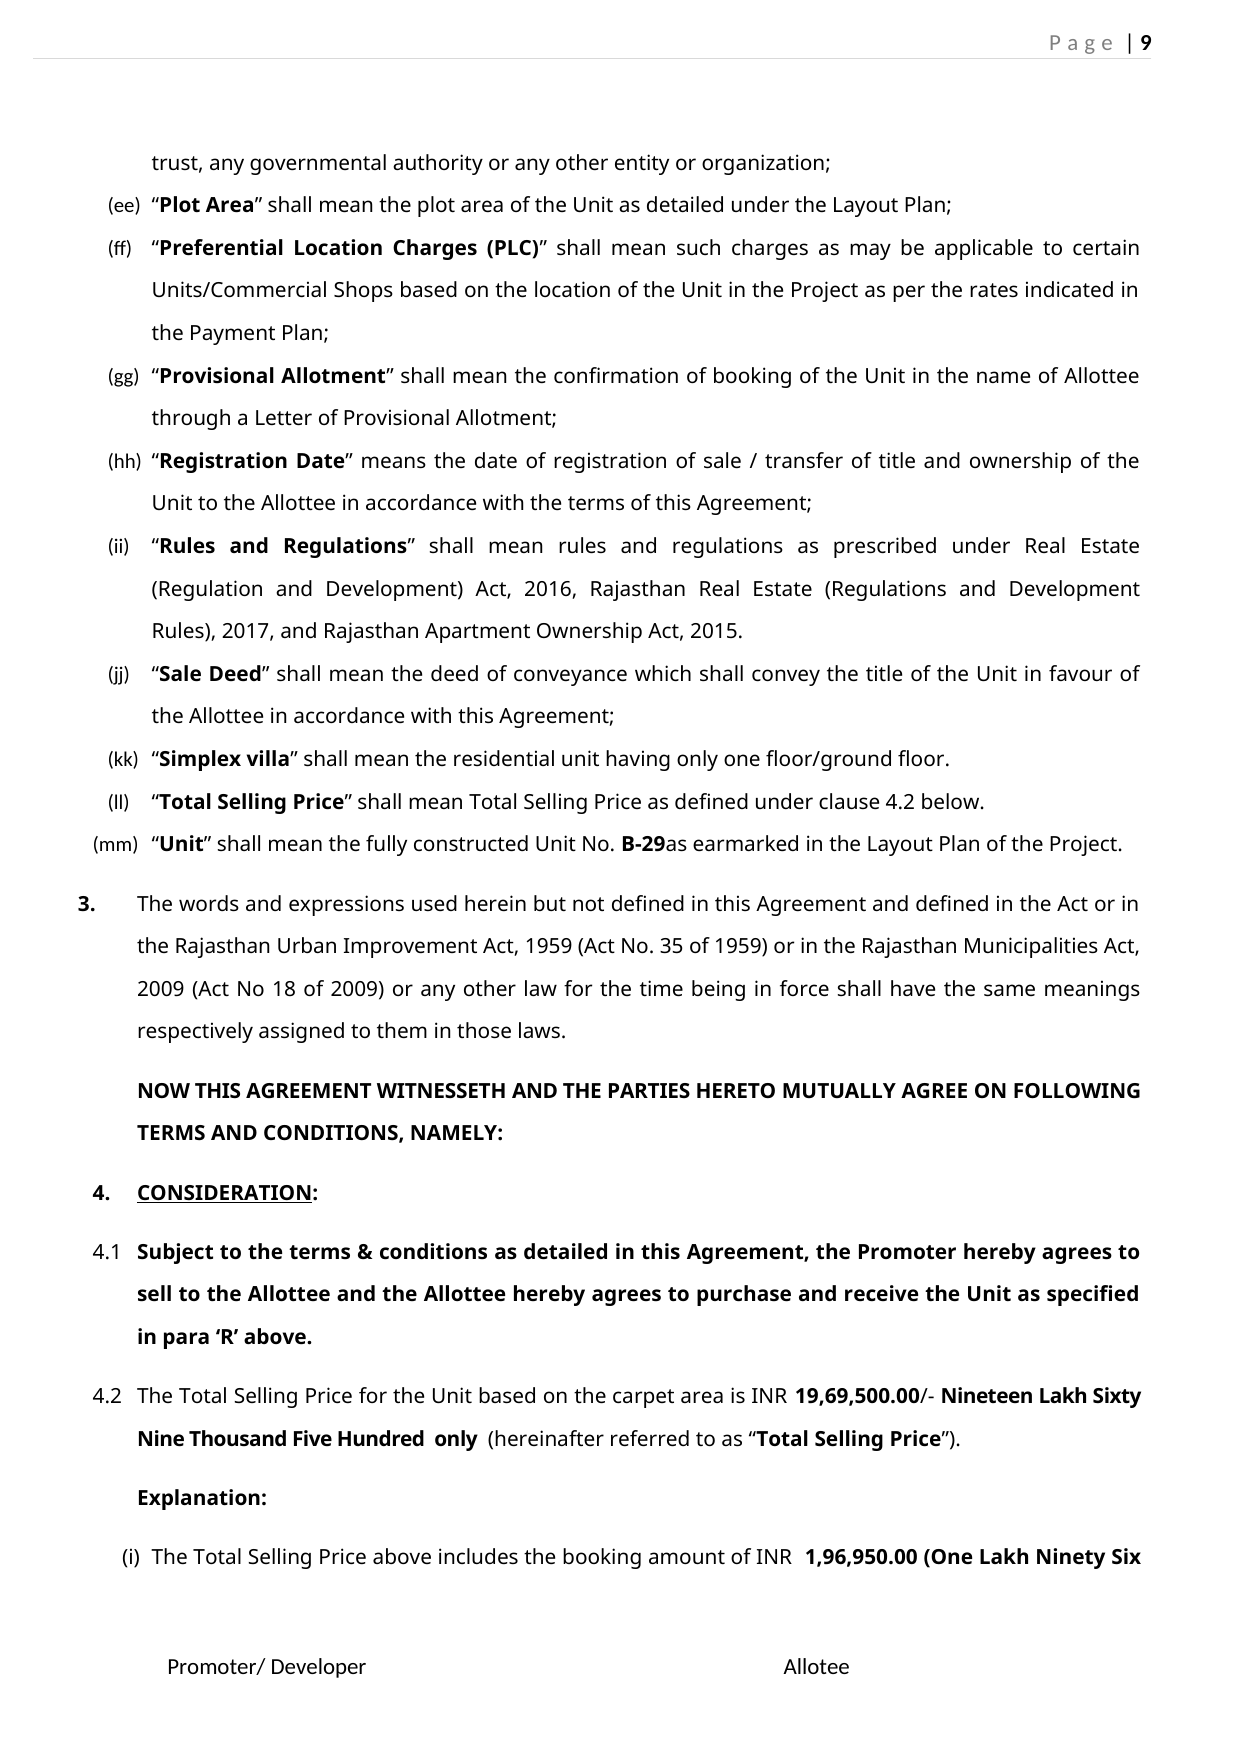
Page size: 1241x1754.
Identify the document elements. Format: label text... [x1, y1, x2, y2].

list “Total Selling Price” shall mean Total Selling Price as defined under clause 4.2 below. [107, 787, 1141, 815]
list “Preferential Location Charges (PLC)” shall mean such charges as may be applicable to certain Units/Commercial Shops based on the location of the Unit in the Project as per the rates indicated in the Payment Plan; [107, 233, 1141, 347]
list “Simplex villa” shall mean the residential unit having only one floor/ground floor. [107, 744, 1141, 773]
subtitle The Total Selling Price for the Unit based on the carpet area is INR 19,69,500.00/- Nineteen Lakh Sixty Nine Thousand Five Hundred only (hereinafter referred to as “Total Selling Price”). [92, 1381, 1141, 1452]
list “Rules and Regulations” shall mean rules and regulations as prescribed under Real Estate (Regulation and Development) Act, 2016, Rajasthan Real Estate (Regulations and Development Rules), 2017, and Rajasthan Apartment Ownership Act, 2015. [107, 531, 1141, 645]
subtitle NOW THIS AGREEMENT WITNESSETH AND THE PARTIES HERETO MUTUALLY AGREE ON FOLLOWING TERMS AND CONDITIONS, NAMELY: [137, 1076, 1141, 1147]
subtitle Explanation: [137, 1483, 1141, 1512]
list “Unit” shall mean the fully constructed Unit No. B-29as earmarked in the Layout Plan of the Project. [92, 829, 1141, 858]
subtitle Subject to the terms & conditions as detailed in this Agreement, the Promoter hereby agrees to sell to the Allottee and the Allottee hereby agrees to purchase and receive the Unit as specified in para ‘R’ above. [92, 1237, 1141, 1351]
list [122, 1542, 1141, 1571]
list “Registration Date” means the date of registration of sale / transfer of title and ownership of the Unit to the Allottee in accordance with the terms of this Agreement; [107, 446, 1141, 517]
list The words and expressions used herein but not defined in this Agreement and defined in the Act or in the Rajasthan Urban Improvement Act, 1959 (Act No. 35 of 1959) or in the Rajasthan Municipalities Act, 2009 (Act No 18 of 2009) or any other law for the time being in force shall have the same meanings respectively assigned to them in those laws. [78, 889, 1141, 1045]
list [107, 148, 1141, 176]
list “Provisional Allotment” shall mean the confirmation of booking of the Unit in the name of Allottee through a Letter of Provisional Allotment; [107, 361, 1141, 432]
list CONSIDERATION: [92, 1178, 1141, 1206]
list “Plot Area” shall mean the plot area of the Unit as detailed under the Layout Plan; [107, 190, 1141, 219]
list “Sale Deed” shall mean the deed of conveyance which shall convey the title of the Unit in favour of the Allottee in accordance with this Agreement; [107, 659, 1141, 730]
